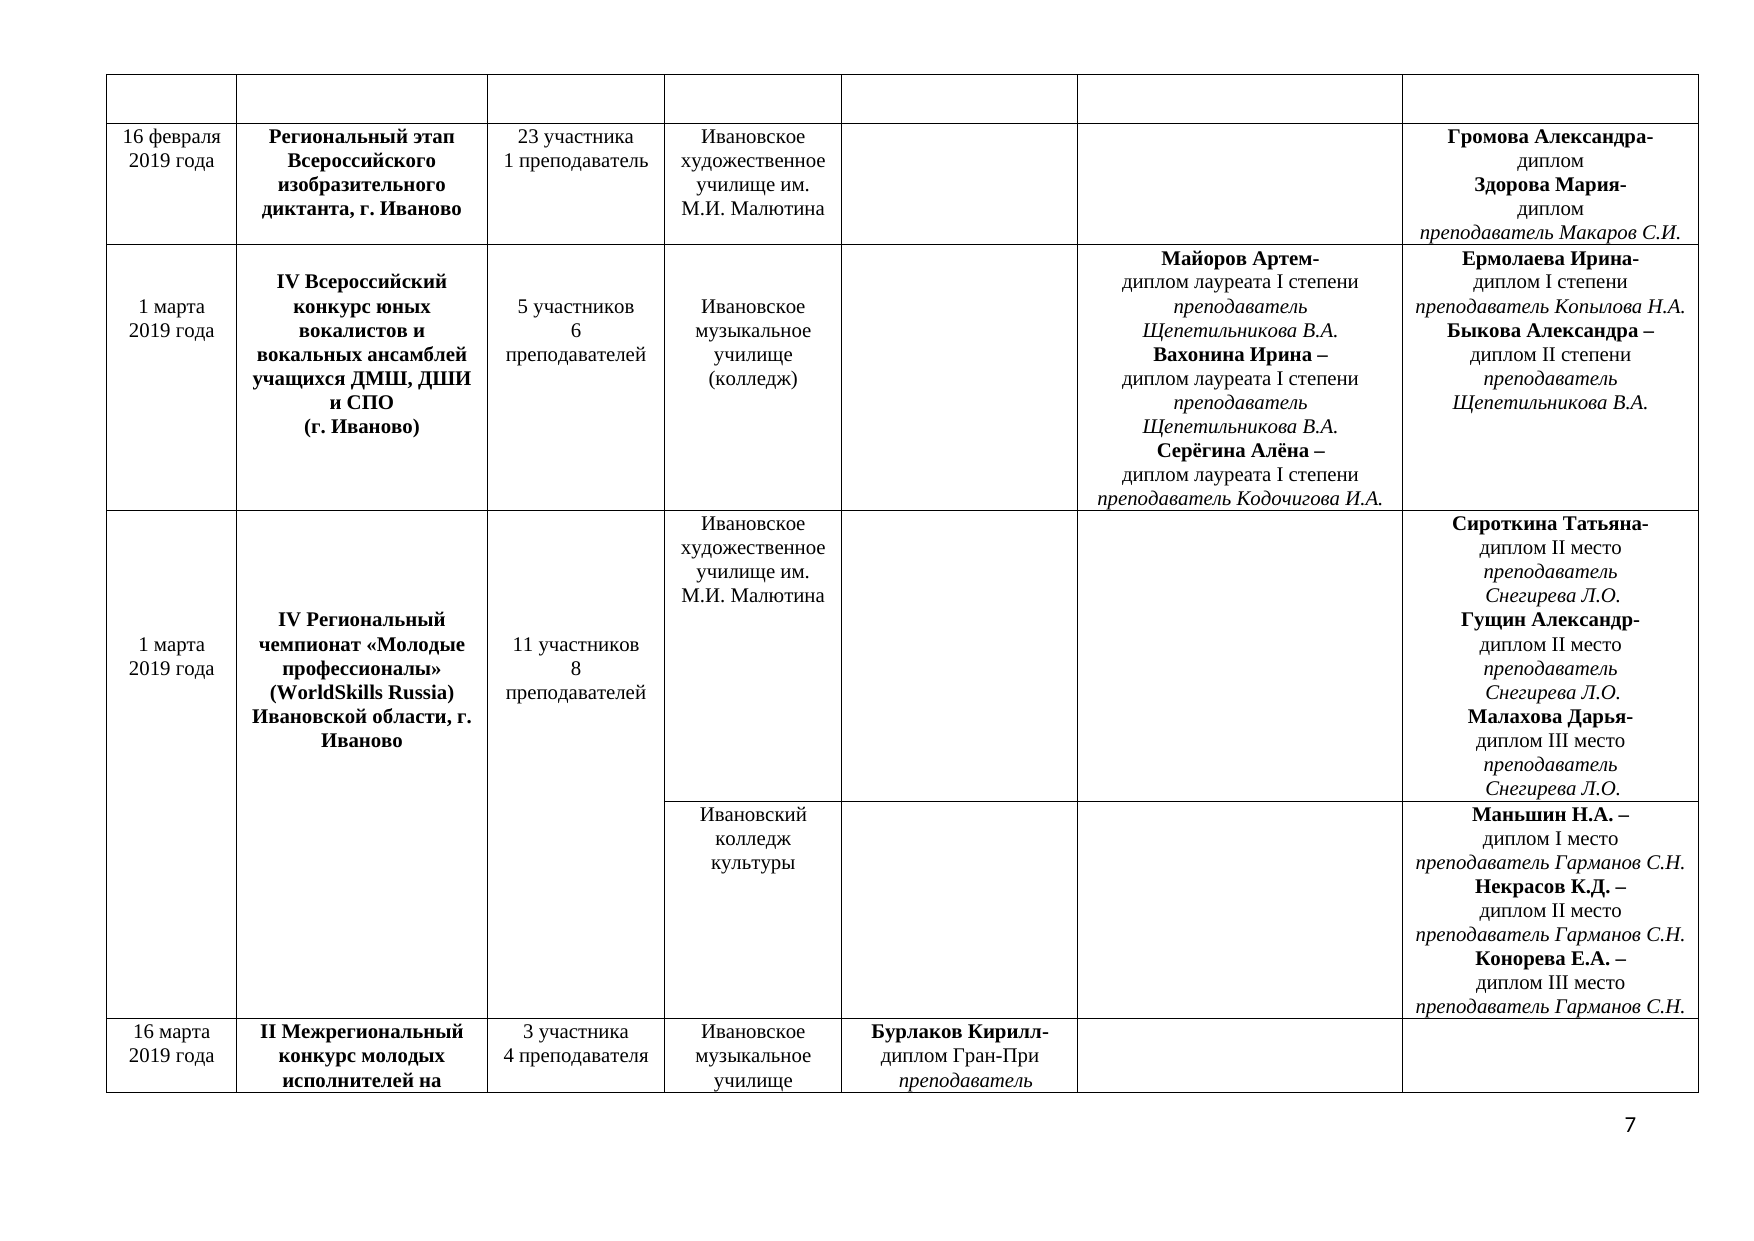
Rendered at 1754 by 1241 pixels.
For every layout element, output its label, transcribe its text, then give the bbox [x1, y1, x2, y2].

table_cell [237, 1019, 487, 1092]
table_cell [842, 511, 1077, 801]
table_cell Сироткина Татьяна- диплом II место преподаватель Снегирева Л.О. Гущин Александр- диплом II место преподаватель Снегирева Л.О. Малахова Дарья- диплом III место преподаватель Снегирева Л.О. [1403, 511, 1698, 801]
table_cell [665, 75, 841, 123]
table_cell IV Региональный чемпионат «Молодые профессионалы» (WorldSkills Russia) Ивановской области, г. Иваново [237, 511, 487, 1018]
table_cell Майоров Артем- диплом лауреата I степени преподаватель Щепетильникова В.А. Вахонина Ирина – диплом лауреата I степени преподаватель Щепетильникова В.А. Серёгина Алёна – диплом лауреата I степени преподаватель Кодочигова И.А. [1078, 245, 1402, 510]
table_cell [1078, 511, 1402, 801]
table_cell Ивановское художественное училище им. М.И. Малютина [665, 124, 841, 244]
table_cell IV Всероссийский конкурс юных вокалистов и вокальных ансамблей учащихся ДМШ, ДШИ и СПО (г. Иваново) [237, 245, 487, 510]
table_cell [1078, 1019, 1402, 1092]
table_cell 11 участников 8 преподавателей [488, 511, 664, 1018]
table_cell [488, 75, 664, 123]
table_cell 1 марта 2019 года [107, 511, 236, 1018]
table_cell 1 марта 2019 года [107, 245, 236, 510]
table_cell [842, 75, 1077, 123]
table_cell [1403, 1019, 1698, 1092]
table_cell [1403, 75, 1698, 123]
table_cell 5 участников 6 преподавателей [488, 245, 664, 510]
table_cell Ивановское художественное училище им. М.И. Малютина [665, 511, 841, 801]
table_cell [842, 1019, 1077, 1092]
table_cell 16 марта 2019 года [107, 1019, 236, 1092]
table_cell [1078, 75, 1402, 123]
table_cell Региональный этап Всероссийского изобразительного диктанта, г. Иваново [237, 124, 487, 244]
table_cell [842, 802, 1077, 1018]
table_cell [107, 75, 236, 123]
table_cell Ермолаева Ирина- диплом I степени преподаватель Копылова Н.А. Быкова Александра – диплом II степени преподаватель Щепетильникова В.А. [1403, 245, 1698, 510]
table_cell 23 участника 1 преподаватель [488, 124, 664, 244]
table_cell [1078, 124, 1402, 244]
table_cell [665, 1019, 841, 1092]
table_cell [488, 1019, 664, 1092]
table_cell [237, 75, 487, 123]
table_cell Ивановское музыкальное училище (колледж) [665, 245, 841, 510]
table_cell [842, 124, 1077, 244]
table_cell [842, 245, 1077, 510]
table_cell 16 февраля 2019 года [107, 124, 236, 244]
table_cell Маньшин Н.А. – диплом I место преподаватель Гарманов С.Н. Некрасов К.Д. – диплом II место преподаватель Гарманов С.Н. Конорева Е.А. – диплом III место преподаватель Гарманов С.Н. [1403, 802, 1698, 1018]
table_cell Громова Александра- диплом Здорова Мария- диплом преподаватель Макаров С.И. [1403, 124, 1698, 244]
table_cell [1078, 802, 1402, 1018]
table_cell Ивановский колледж культуры [665, 802, 841, 1018]
